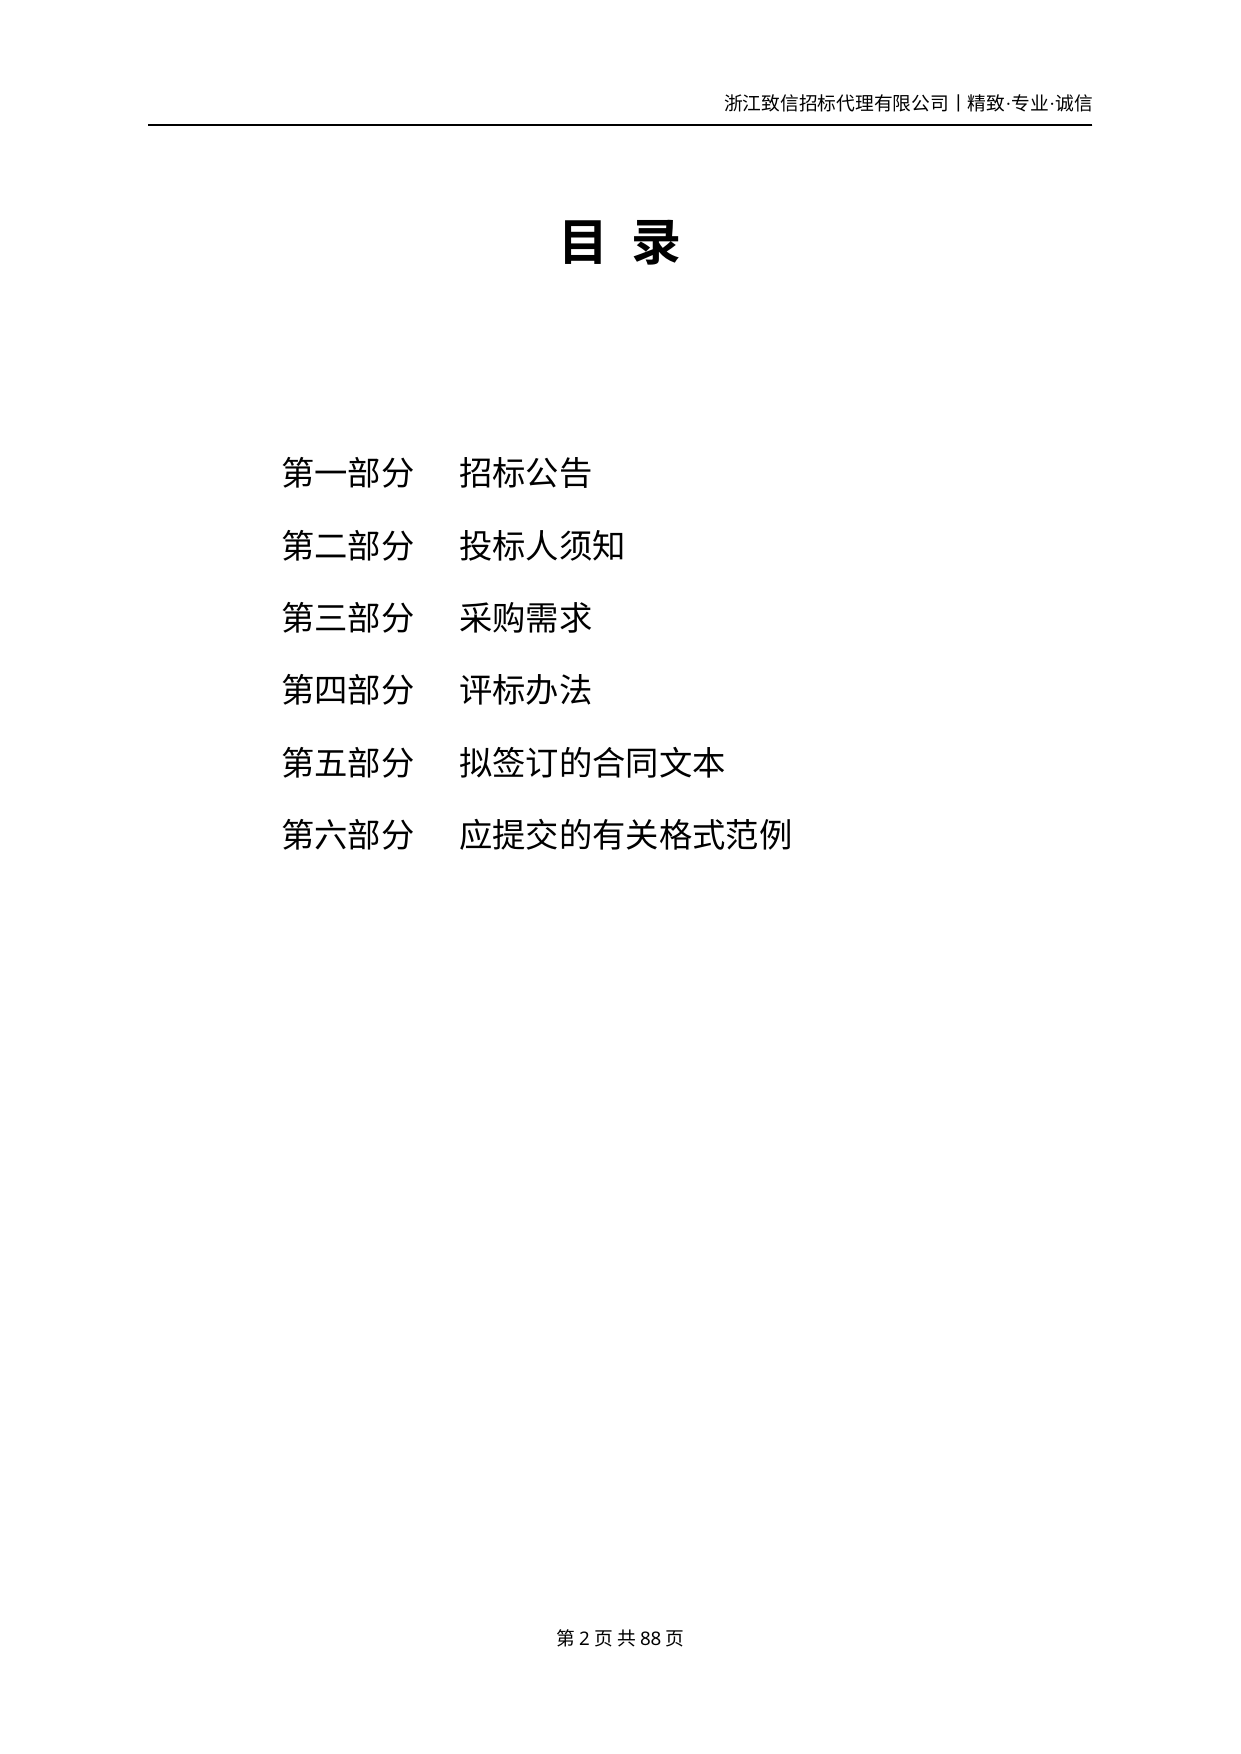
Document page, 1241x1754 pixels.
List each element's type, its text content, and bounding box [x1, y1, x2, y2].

text 第三部分 采购需求 [148, 592, 1092, 640]
text 第四部分 评标办法 [148, 664, 1092, 712]
text 第一部分 招标公告 [148, 447, 1092, 495]
text 第五部分 拟签订的合同文本 [148, 736, 1092, 784]
text 目 录 [148, 202, 1092, 275]
text 第二部分 投标人须知 [148, 519, 1092, 568]
text 第六部分 应提交的有关格式范例 [148, 808, 1092, 857]
